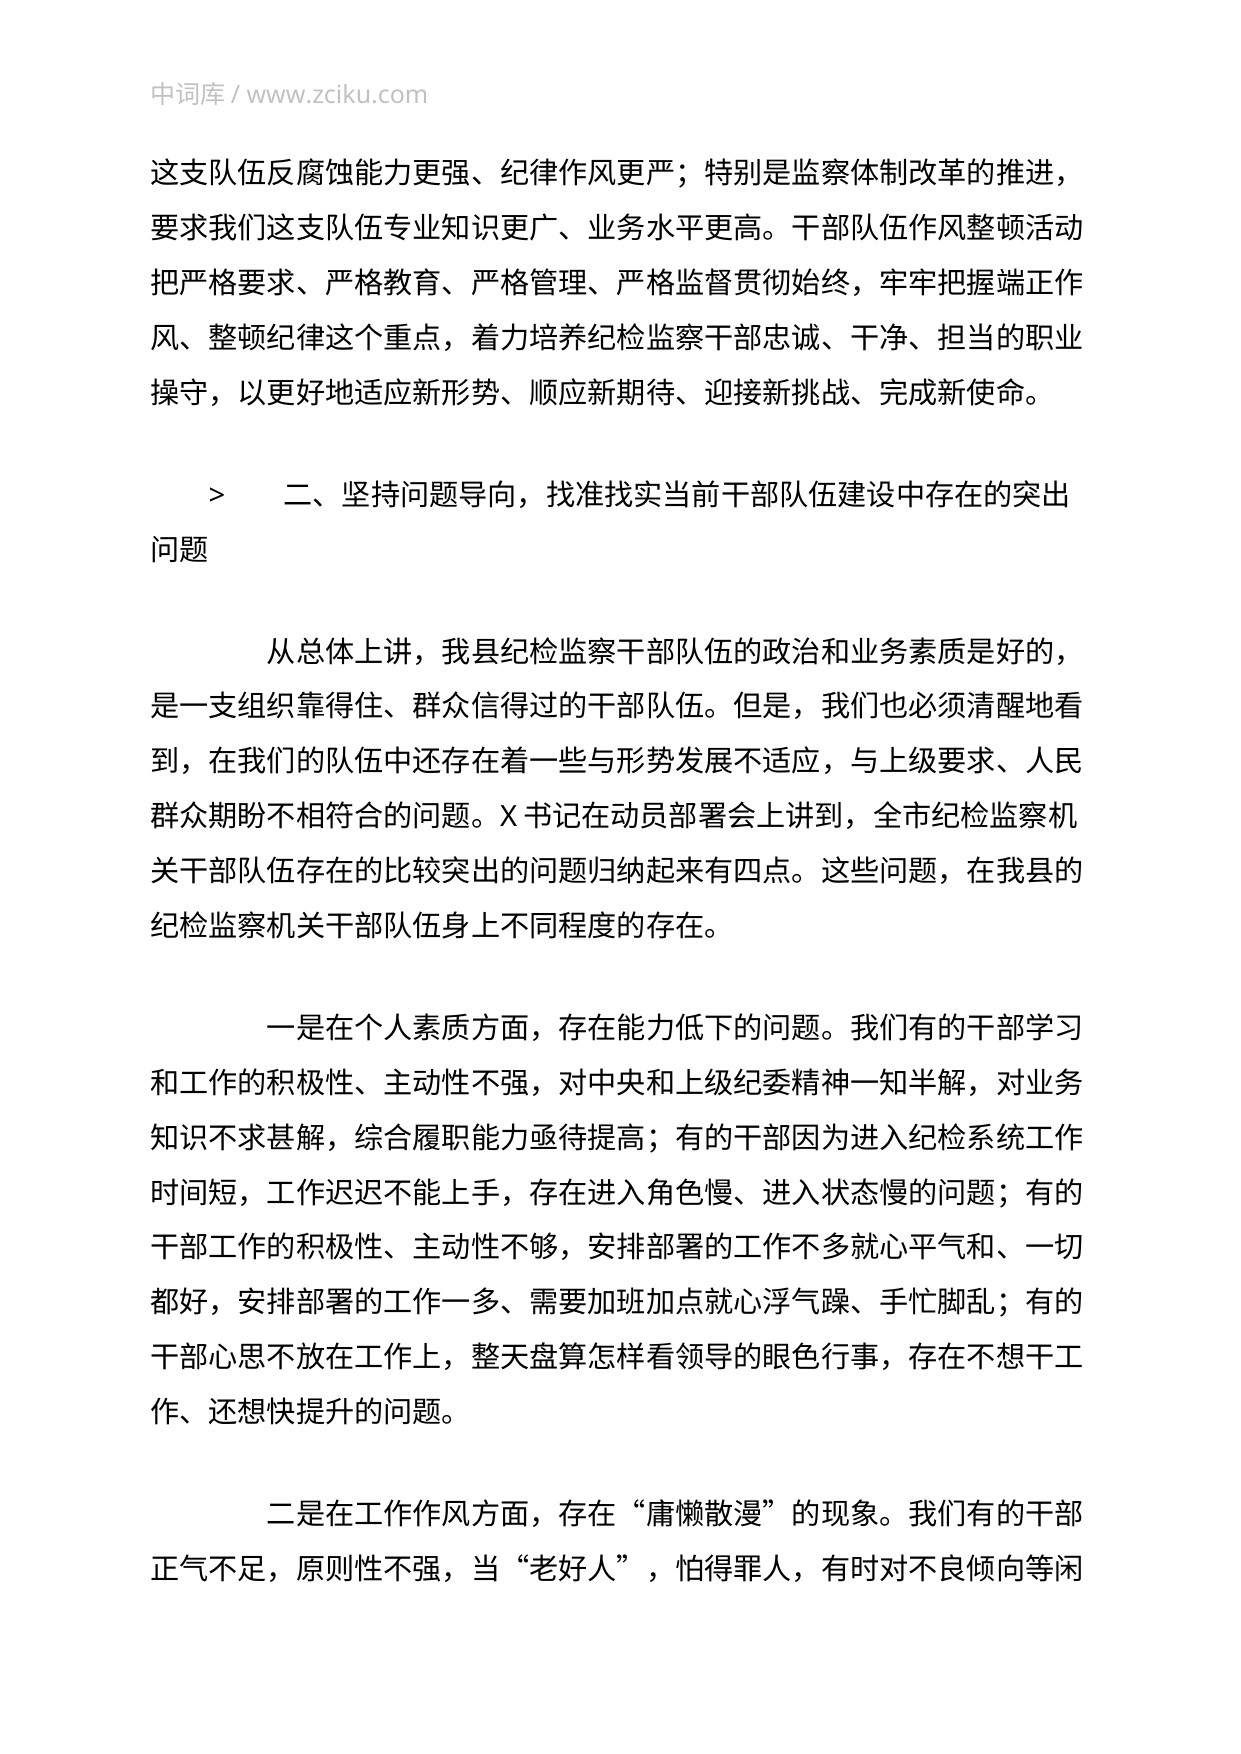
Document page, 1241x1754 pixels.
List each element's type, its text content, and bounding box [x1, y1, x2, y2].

text > 二、坚持问题导向，找准找实当前干部队伍建设中存在的突出问题 [150, 471, 1090, 569]
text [150, 150, 1090, 412]
text 一是在个人素质方面，存在能力低下的问题。我们有的干部学习和工作的积极性、主动性不强，对中央和上级纪委精神一知半解，对业务知识不求甚解，综合履职能力亟待提高；有的干部因为进入纪检系统工作时间短，工作迟迟不能上手，存在进入角色慢、进入状态慢的问题；有的干部工作的积极性、主动性不够，安排部署的工作不多就心平气和、一切都好，安排部署的工作一多、需要加班加点就心浮气躁、手忙脚乱；有的干部心思不放在工作上，整天盘算怎样看领导的眼色行事，存在不想干工作、还想快提升的问题。 [150, 1004, 1090, 1431]
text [150, 1491, 1090, 1588]
text 从总体上讲，我县纪检监察干部队伍的政治和业务素质是好的，是一支组织靠得住、群众信得过的干部队伍。但是，我们也必须清醒地看到，在我们的队伍中还存在着一些与形势发展不适应，与上级要求、人民群众期盼不相符合的问题。X书记在动员部署会上讲到，全市纪检监察机关干部队伍存在的比较突出的问题归纳起来有四点。这些问题，在我县的纪检监察机关干部队伍身上不同程度的存在。 [150, 628, 1090, 945]
